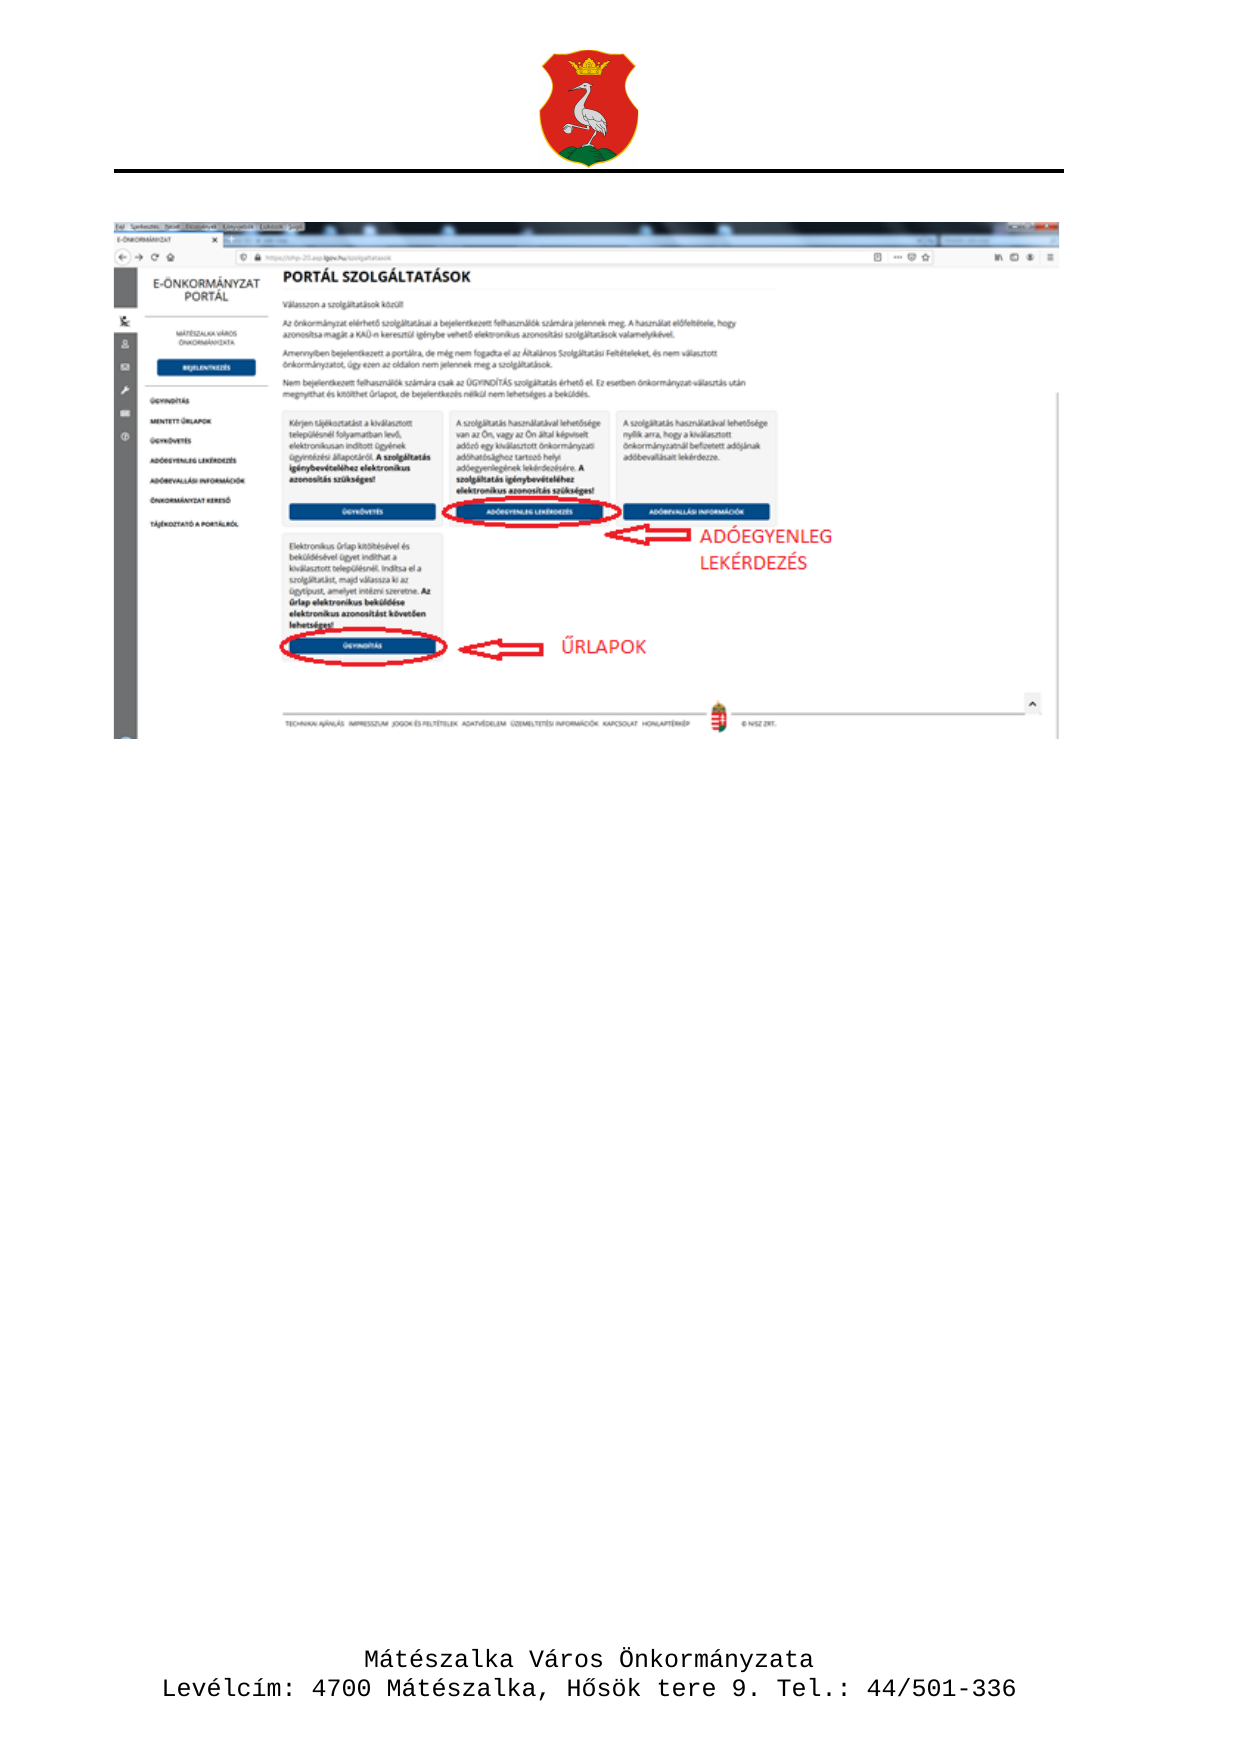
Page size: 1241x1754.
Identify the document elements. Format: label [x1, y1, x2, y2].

picture [539, 50, 639, 168]
picture [113, 222, 1060, 739]
